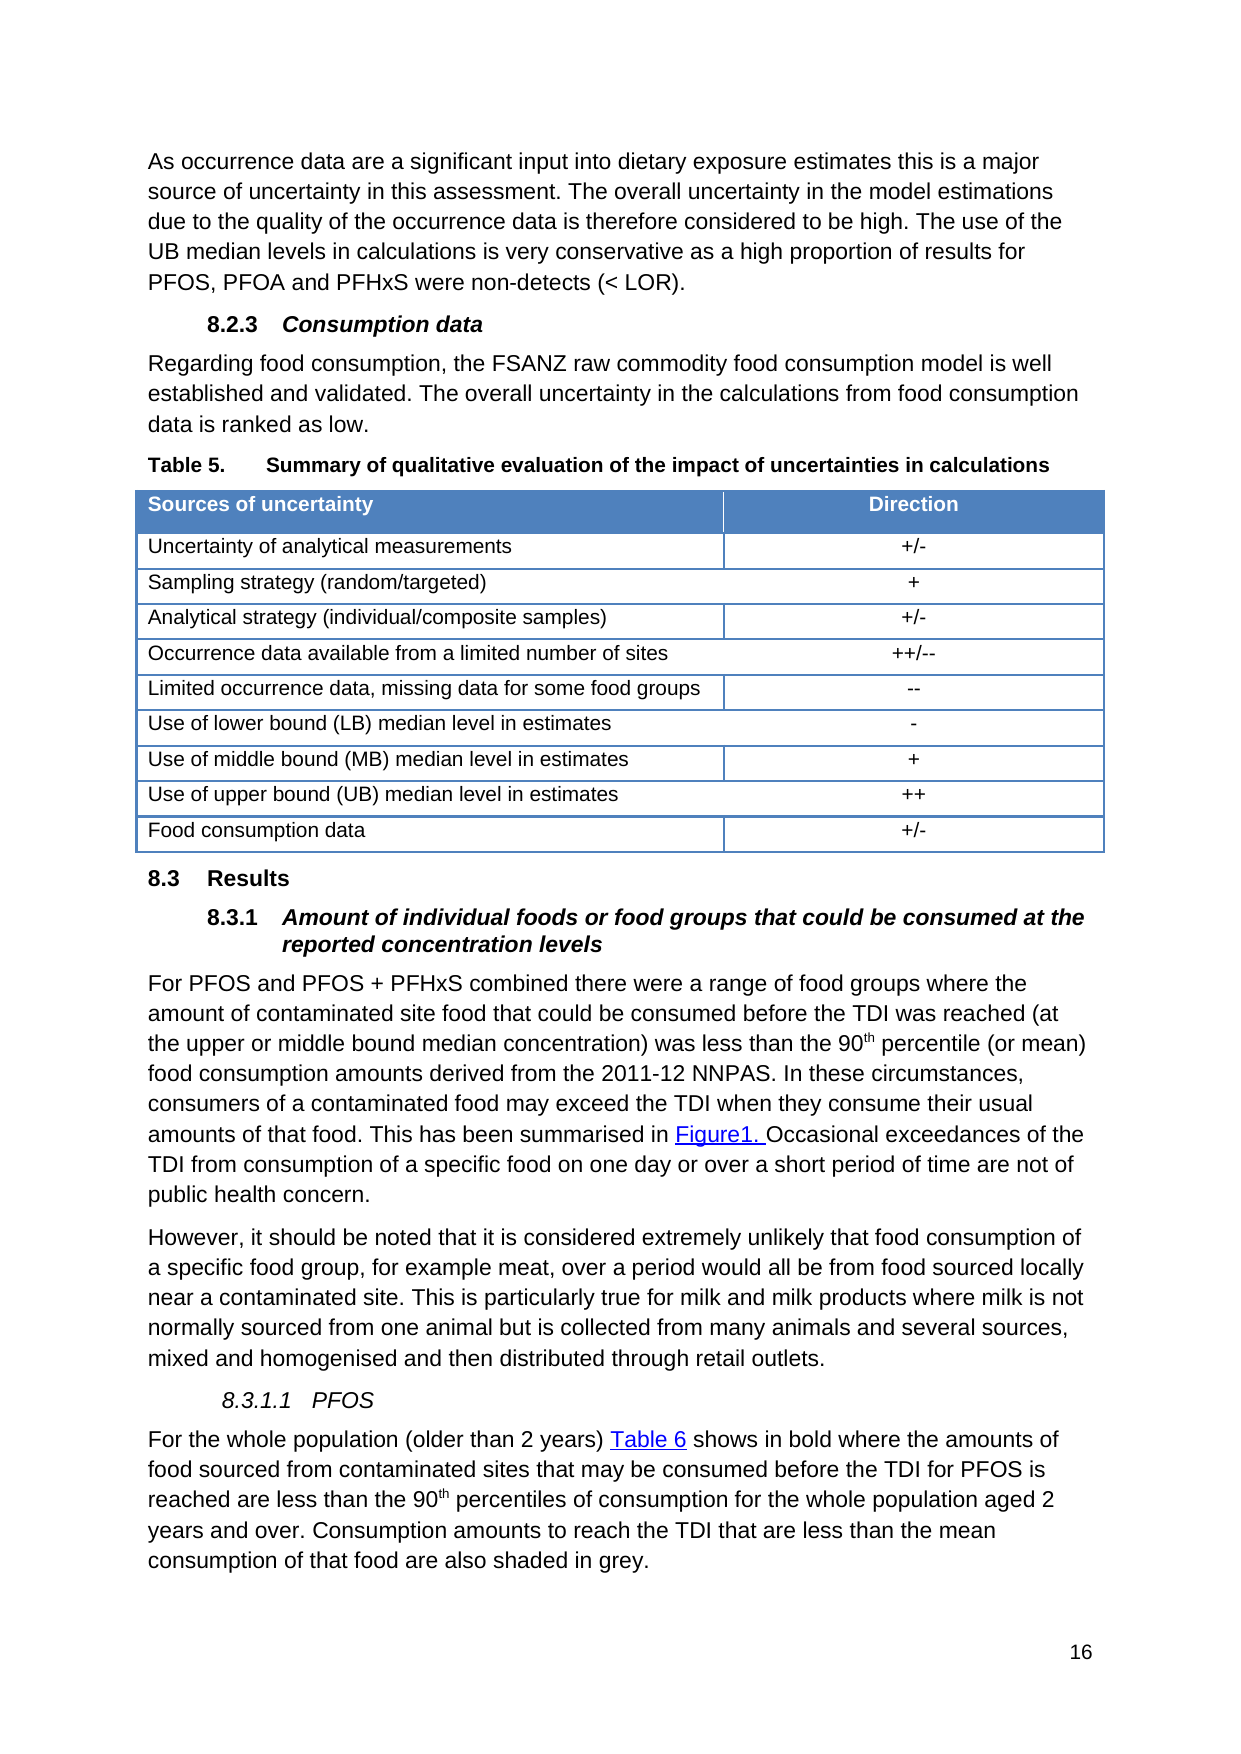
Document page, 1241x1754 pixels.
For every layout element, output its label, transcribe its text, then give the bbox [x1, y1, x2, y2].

table_cell - [724, 711, 1103, 744]
table_header Direction [724, 492, 1103, 532]
subtitle PFOS [222, 1387, 1092, 1413]
table_cell +/- [725, 534, 1103, 567]
text For the whole population (older than 2 years) Table 6 shows in bold where the amounts of food sourced from contaminated sites that may be consumed before the TDI for PFOS is reached are less than the 90th percentiles of consumption for the whole population aged 2 years and over. Consumption amounts to reach the TDI that are less than the mean consumption of that food are also shaded in grey. [148, 1426, 1092, 1573]
table_cell ++ [724, 782, 1103, 815]
table_cell Sampling strategy (random/targeted) [138, 570, 723, 603]
table_cell Occurrence data available from a limited number of sites [138, 640, 723, 674]
table_cell ++/-- [724, 640, 1103, 674]
table_cell + [725, 747, 1103, 780]
table_header Sources of uncertainty [138, 492, 723, 532]
text Regarding food consumption, the FSANZ raw commodity food consumption model is well established and validated. The overall uncertainty in the calculations from food consumption data is ranked as low. [148, 350, 1092, 437]
table_cell +/- [725, 818, 1103, 851]
subtitle Results [148, 865, 1092, 892]
table_cell -- [725, 676, 1103, 709]
table_cell Limited occurrence data, missing data for some food groups [138, 676, 723, 709]
text As occurrence data are a significant input into dietary exposure estimates this is a major source of uncertainty in this assessment. The overall uncertainty in the model estimations due to the quality of the occurrence data is therefore considered to be high. The use of the UB median levels in calculations is very conservative as a high proportion of results for PFOS, PFOA and PFHxS were non-detects (< LOR). [148, 148, 1092, 295]
subtitle Summary of qualitative evaluation of the impact of uncertainties in calculations [148, 453, 1092, 477]
subtitle Amount of individual foods or food groups that could be consumed at the reported concentration levels [207, 904, 1092, 957]
table_cell Use of lower bound (LB) median level in estimates [138, 711, 723, 744]
text For PFOS and PFOS + PFHxS combined there were a range of food groups where the amount of contaminated site food that could be consumed before the TDI was reached (at the upper or middle bound median concentration) was less than the 90th percentile (or mean) food consumption amounts derived from the 2011-12 NNPAS. In these circumstances, consumers of a contaminated food may exceed the TDI when they consume their usual amounts of that food. This has been summarised in Figure1. Occasional exceedances of the TDI from consumption of a specific food on one day or over a short period of time are not of public health concern. [148, 969, 1092, 1207]
subtitle Consumption data [207, 311, 1092, 338]
table_cell Analytical strategy (individual/composite samples) [138, 605, 723, 638]
table_cell Use of middle bound (MB) median level in estimates [138, 747, 723, 780]
table_cell Uncertainty of analytical measurements [138, 534, 723, 567]
table_cell Use of upper bound (UB) median level in estimates [138, 782, 723, 815]
table_cell Food consumption data [138, 818, 723, 851]
table_cell + [724, 570, 1103, 603]
table_cell +/- [725, 605, 1103, 638]
text However, it should be noted that it is considered extremely unlikely that food consumption of a specific food group, for example meat, over a period would all be from food sourced locally near a contaminated site. This is particularly true for milk and milk products where milk is not normally sourced from one animal but is collected from many animals and several sources, mixed and homogenised and then distributed through retail outlets. [148, 1224, 1092, 1371]
